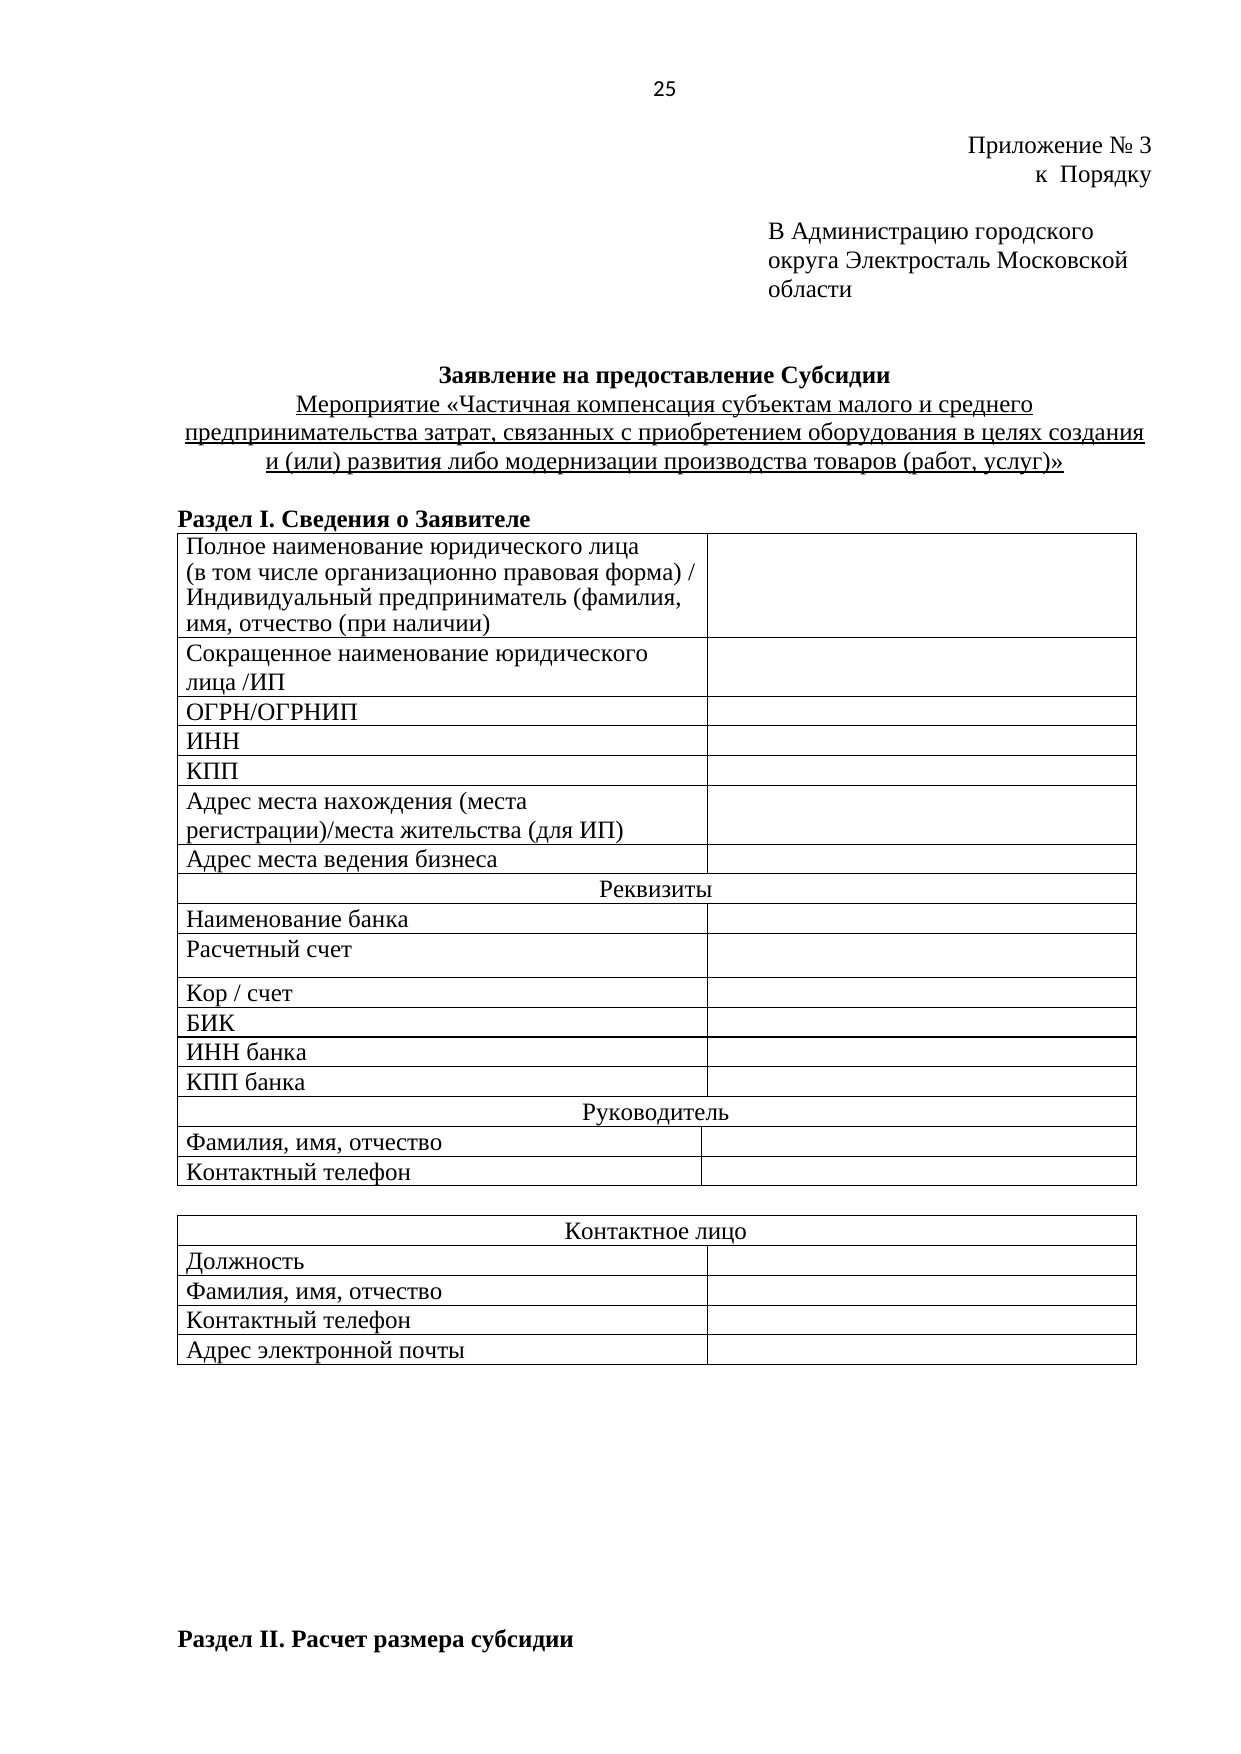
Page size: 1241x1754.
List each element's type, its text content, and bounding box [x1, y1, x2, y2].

text Раздел II. Расчет размера субсидии [177, 1624, 1152, 1653]
table_cell Реквизиты [178, 874, 1136, 903]
table_cell Сокращенное наименование юридического лица /ИП [178, 638, 707, 696]
text В Администрацию городского округа Электросталь Московской области [768, 216, 1152, 302]
table_cell [708, 1038, 1136, 1066]
table_cell [708, 1067, 1136, 1096]
table_cell [702, 1127, 1136, 1156]
table_cell [708, 697, 1136, 725]
text Раздел I. Сведения о Заявителе [177, 504, 1152, 532]
table_cell ИНН банка [178, 1038, 707, 1066]
table_cell КПП банка [178, 1067, 707, 1096]
table_cell [702, 1157, 1136, 1185]
table_cell Адрес места нахождения (места регистрации)/места жительства (для ИП) [178, 786, 707, 843]
table_cell КПП [178, 756, 707, 785]
table_header [708, 534, 1136, 637]
table_cell Адрес электронной почты [178, 1335, 707, 1364]
table_cell Фамилия, имя, отчество [178, 1276, 707, 1304]
table_cell [708, 1306, 1136, 1334]
table_cell [708, 756, 1136, 785]
table_cell Руководитель [178, 1097, 1136, 1126]
text Заявление на предоставление Субсидии [177, 360, 1152, 389]
text к Порядку [177, 159, 1152, 187]
table_cell [708, 904, 1136, 933]
table_cell Должность [178, 1246, 707, 1275]
text Мероприятие «Частичная компенсация субъектам малого и среднего предпринимательства затрат, связанных с приобретением оборудования в целях создания и (или) развития либо модернизации производства товаров (работ, услуг)» [177, 389, 1152, 475]
table_cell Контактный телефон [178, 1157, 701, 1185]
table_cell [708, 638, 1136, 696]
table_cell Кор / счет [178, 978, 707, 1007]
table_cell Наименование банка [178, 904, 707, 933]
table_cell [708, 978, 1136, 1007]
table_cell [708, 845, 1136, 873]
table_cell Контактный телефон [178, 1306, 707, 1334]
table_cell [708, 726, 1136, 755]
table_cell Расчетный счет [178, 934, 707, 977]
table_header Контактное лицо [178, 1216, 1136, 1245]
table_cell [708, 1276, 1136, 1304]
table_header Полное наименование юридического лица (в том числе организационно правовая форма) / Индивидуальный предприниматель (фамилия, имя, отчество (при наличии) [178, 534, 707, 637]
table_cell ОГРН/ОГРНИП [178, 697, 707, 725]
table_cell ИНН [178, 726, 707, 755]
table_cell [708, 786, 1136, 843]
table_cell БИК [178, 1008, 707, 1036]
table_cell [708, 1335, 1136, 1364]
table_cell Адрес места ведения бизнеса [178, 845, 707, 873]
text Приложение № 3 [177, 130, 1152, 159]
table_cell Фамилия, имя, отчество [178, 1127, 701, 1156]
table_cell [708, 934, 1136, 977]
table_cell [708, 1008, 1136, 1036]
table_cell [708, 1246, 1136, 1275]
